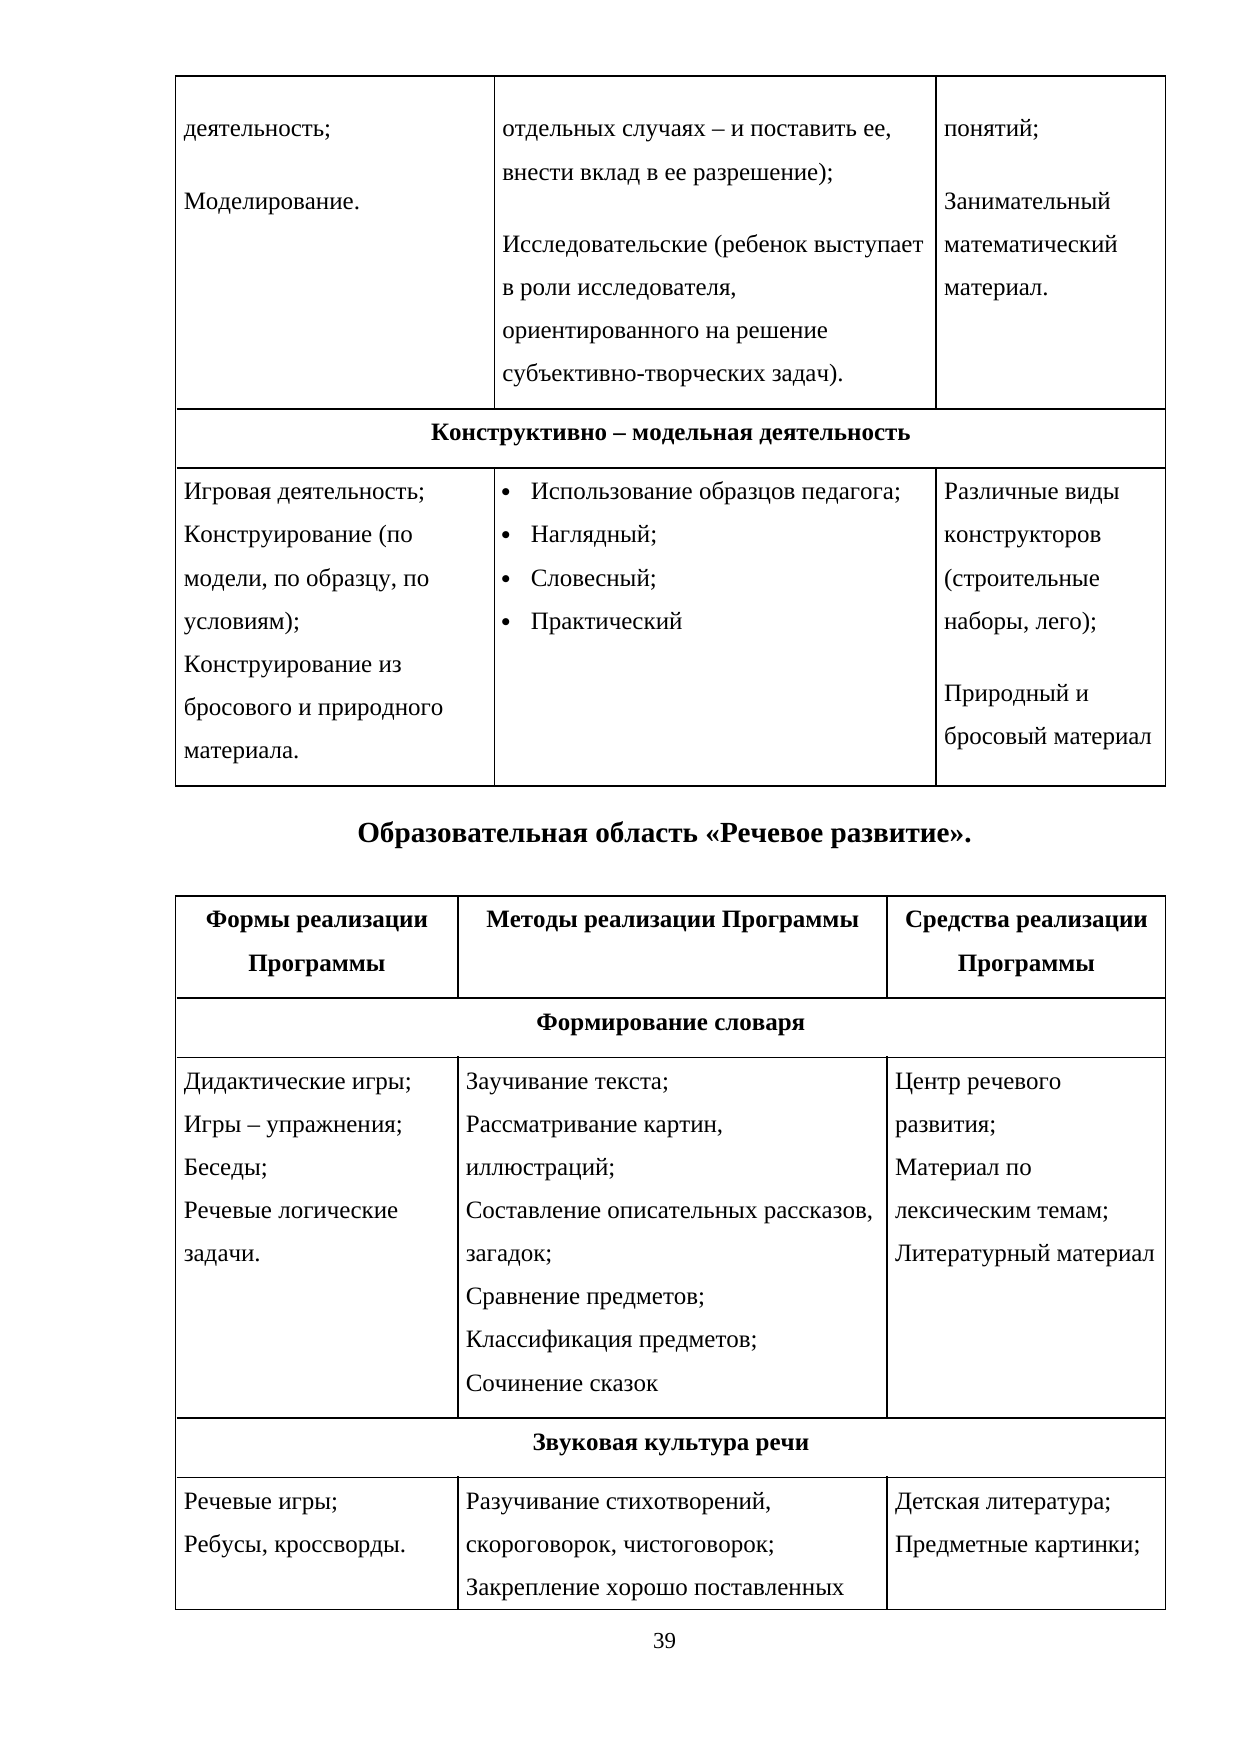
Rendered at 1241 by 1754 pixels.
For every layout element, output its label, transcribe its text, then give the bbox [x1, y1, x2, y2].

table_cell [176, 77, 494, 768]
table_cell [937, 77, 1165, 768]
table_header Средства реализации Программы [888, 1257, 1165, 1357]
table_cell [888, 1418, 1165, 1592]
table_cell Формирование словаря [176, 1359, 1165, 1417]
table_header Методы реализации Программы [459, 1257, 886, 1357]
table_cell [459, 1418, 886, 1592]
text Образовательная область «Речевое развитие». [177, 1176, 1152, 1209]
table_header Формы реализации Программы [176, 1257, 457, 1357]
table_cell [176, 1418, 457, 1592]
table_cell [495, 77, 935, 768]
table_cell Использование образцов педагога; Наглядный; Словесный; Практический [495, 829, 935, 1145]
table_cell Различные виды конструкторов (строительные наборы, лего); Природный и бросовый материал [937, 829, 1165, 1145]
table_cell Игровая деятельность; Конструирование (по модели, по образцу, по условиям); Конструирование из бросового и природного материала. [176, 828, 494, 1145]
table_cell Конструктивно – модельная деятельность [176, 769, 1165, 827]
